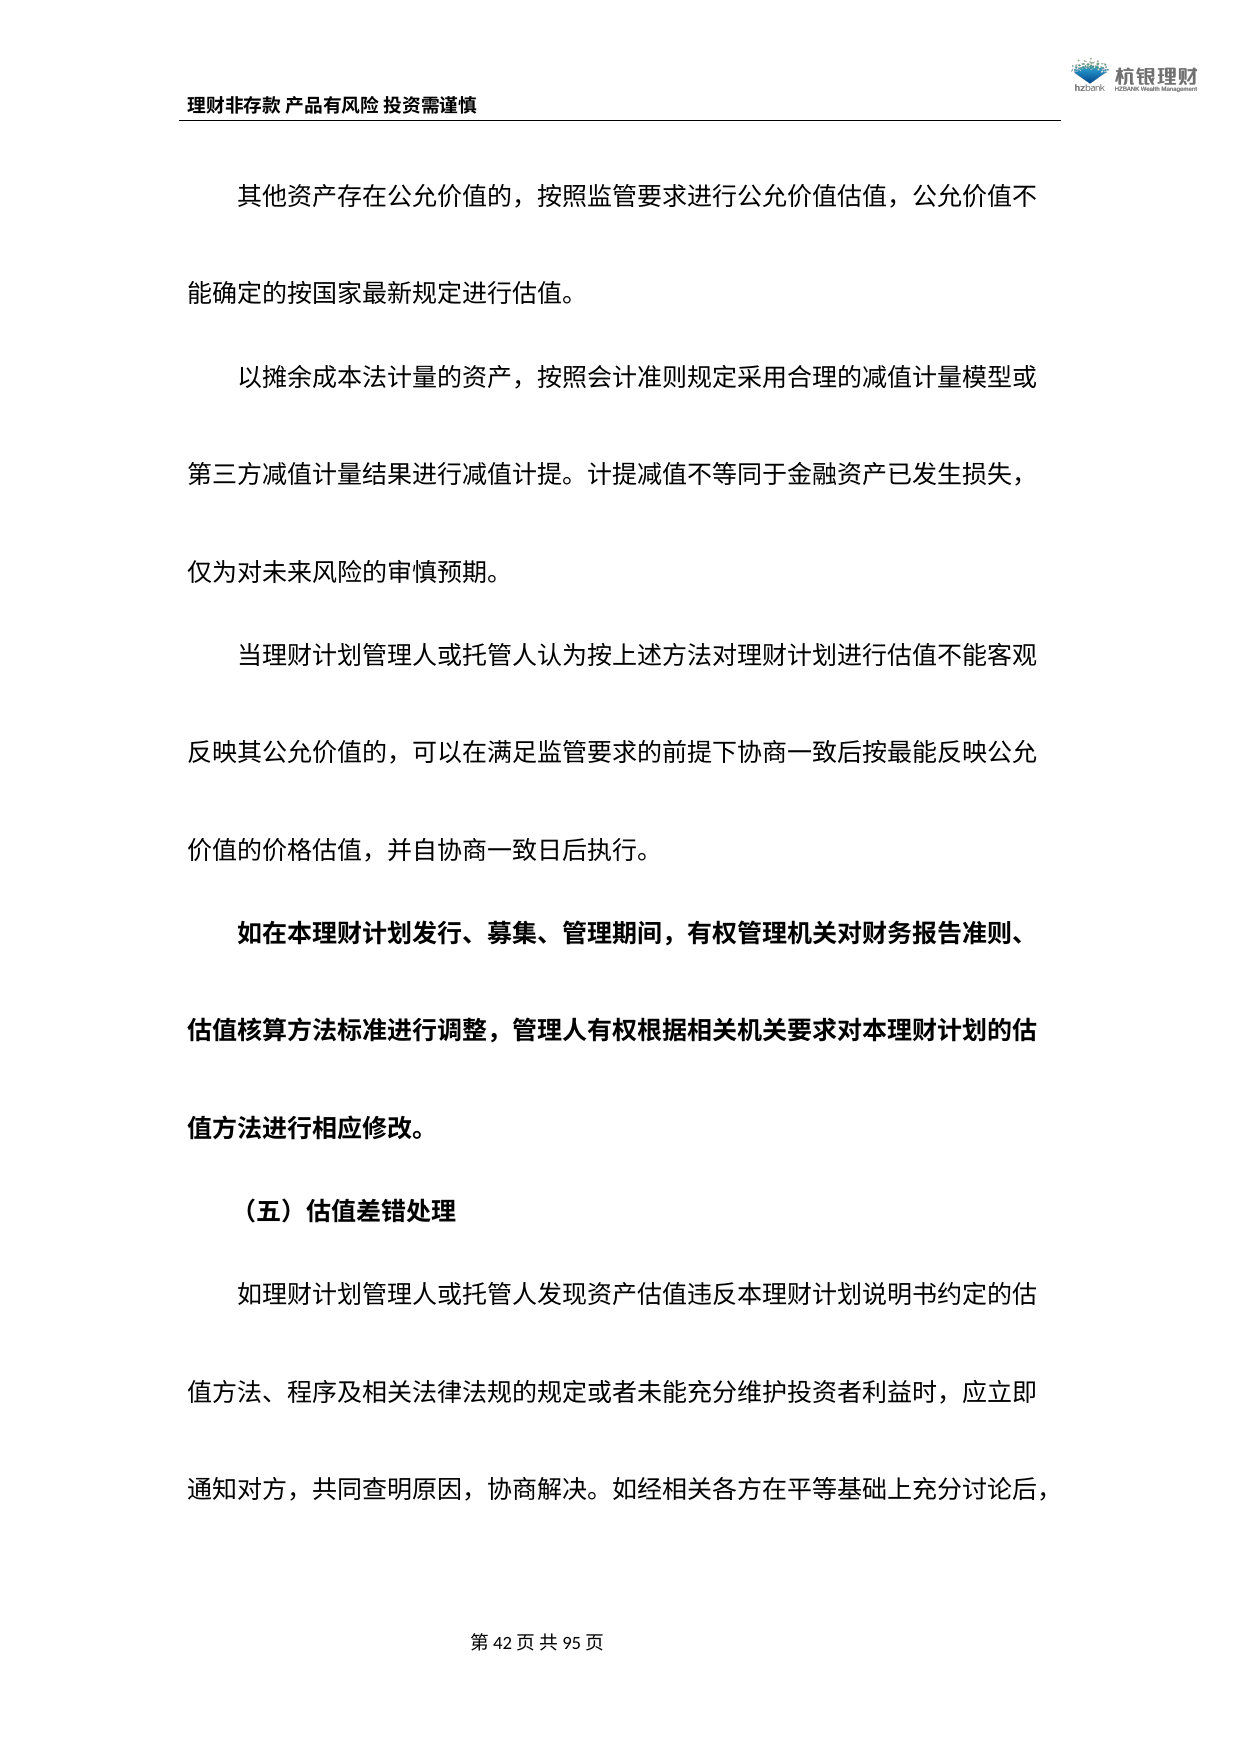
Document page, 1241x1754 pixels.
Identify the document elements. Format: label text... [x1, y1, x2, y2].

text 以摊余成本法计量的资产，按照会计准则规定采用合理的减值计量模型或第三方减值计量结果进行减值计提。计提减值不等同于金融资产已发生损失，仅为对未来风险的审慎预期。 [187, 343, 1053, 603]
text 如在本理财计划发行、募集、管理期间，有权管理机关对财务报告准则、估值核算方法标准进行调整，管理人有权根据相关机关要求对本理财计划的估值方法进行相应修改。 [187, 899, 1053, 1159]
list 估值差错处理 [187, 1177, 1053, 1242]
picture [1027, 0, 1240, 151]
text 其他资产存在公允价值的，按照监管要求进行公允价值估值，公允价值不能确定的按国家最新规定进行估值。 [187, 162, 1053, 324]
text 当理财计划管理人或托管人认为按上述方法对理财计划进行估值不能客观反映其公允价值的，可以在满足监管要求的前提下协商一致后按最能反映公允价值的价格估值，并自协商一致日后执行。 [187, 621, 1053, 881]
